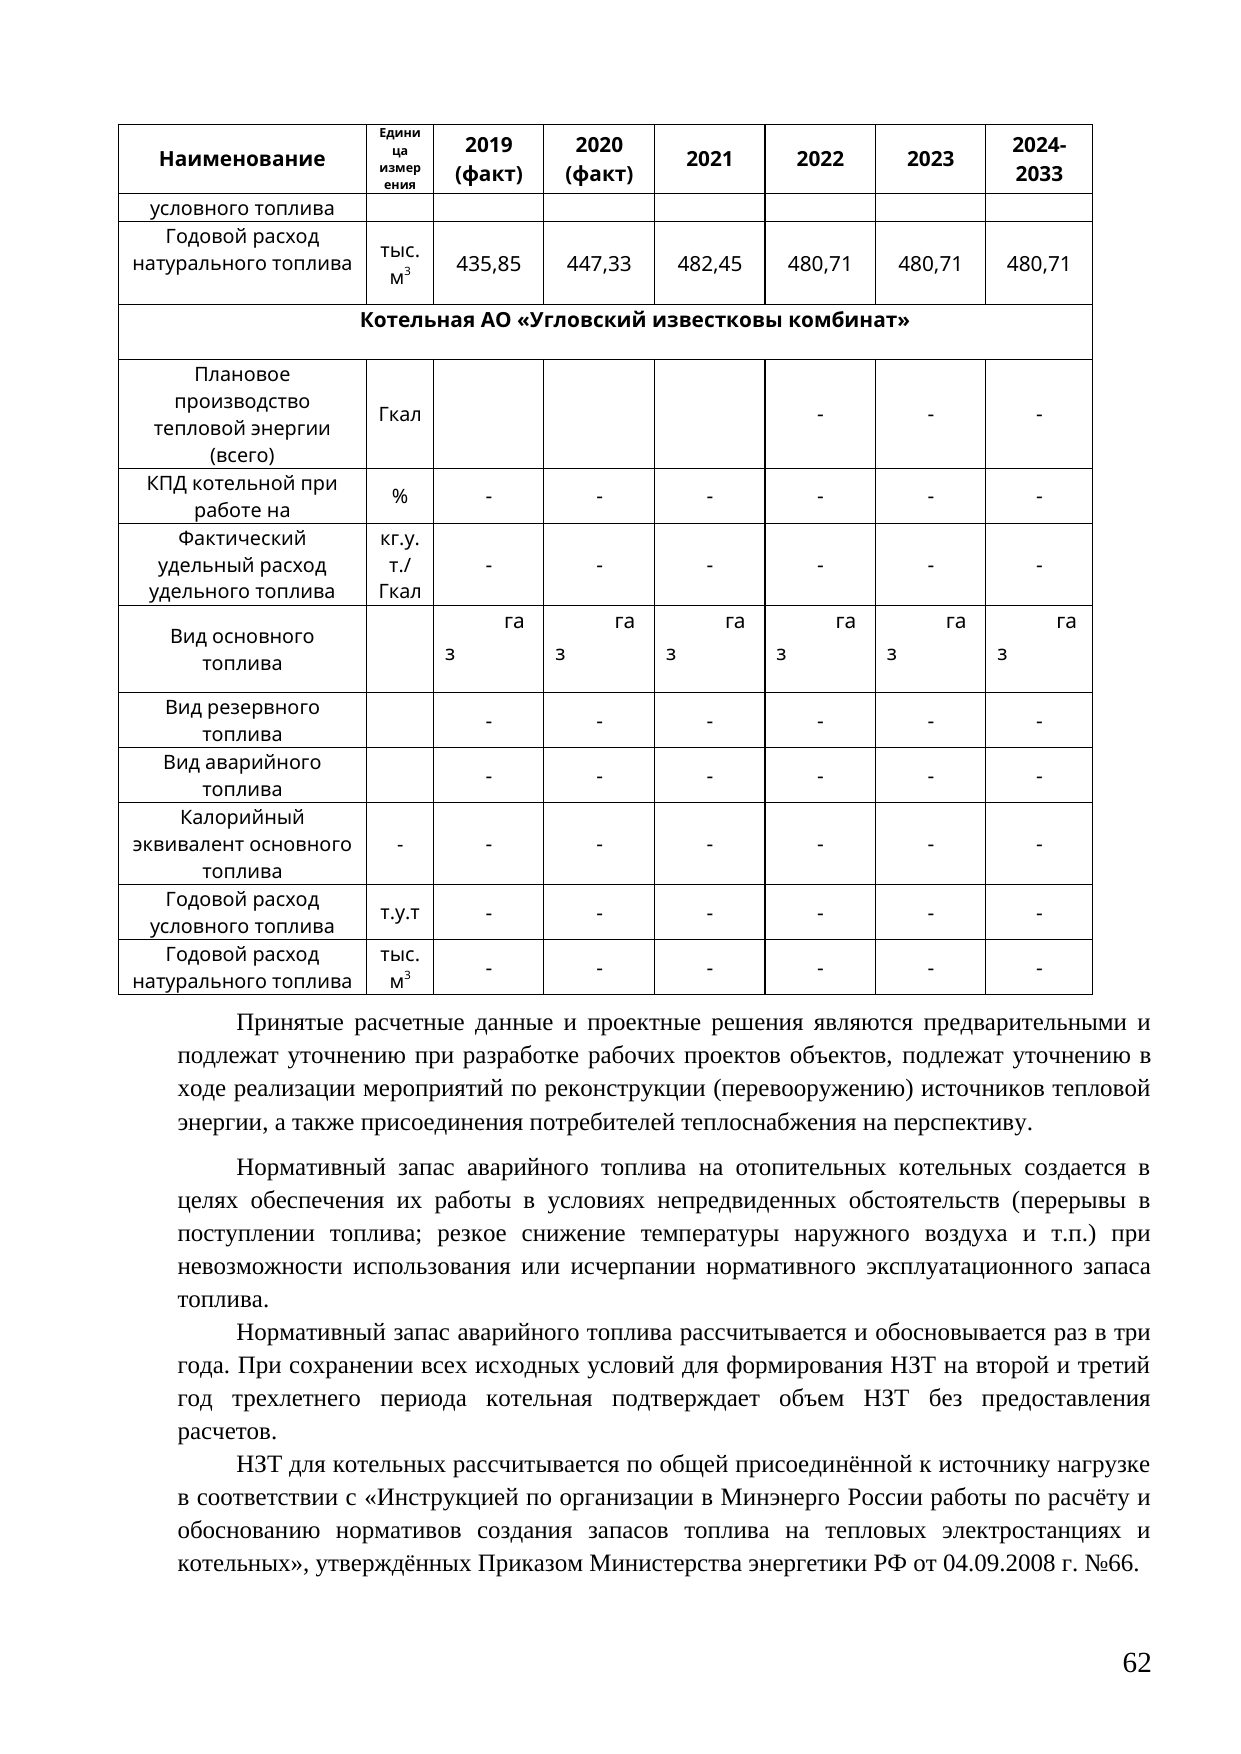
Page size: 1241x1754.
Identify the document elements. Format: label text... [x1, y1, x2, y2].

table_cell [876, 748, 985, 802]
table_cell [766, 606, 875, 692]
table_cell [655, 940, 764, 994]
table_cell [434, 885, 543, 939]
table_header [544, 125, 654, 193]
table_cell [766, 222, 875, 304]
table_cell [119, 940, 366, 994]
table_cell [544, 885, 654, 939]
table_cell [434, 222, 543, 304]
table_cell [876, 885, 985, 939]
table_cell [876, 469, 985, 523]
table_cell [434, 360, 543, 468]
text НЗТ для котельных рассчитывается по общей присоединённой к источнику нагрузке в соответствии с «Инструкцией по организации в Минэнерго России работы по расчёту и обоснованию нормативов создания запасов топлива на тепловых электростанциях и котельных», утверждённых Приказом Министерства энергетики РФ от 04.09.2008 г. №66. [177, 1449, 1152, 1577]
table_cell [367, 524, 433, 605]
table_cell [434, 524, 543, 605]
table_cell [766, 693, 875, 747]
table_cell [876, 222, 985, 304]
text Нормативный запас аварийного топлива рассчитывается и обосновывается раз в три года. При сохранении всех исходных условий для формирования НЗТ на второй и третий год трехлетнего периода котельная подтверждает объем НЗТ без предоставления расчетов. [177, 1317, 1152, 1445]
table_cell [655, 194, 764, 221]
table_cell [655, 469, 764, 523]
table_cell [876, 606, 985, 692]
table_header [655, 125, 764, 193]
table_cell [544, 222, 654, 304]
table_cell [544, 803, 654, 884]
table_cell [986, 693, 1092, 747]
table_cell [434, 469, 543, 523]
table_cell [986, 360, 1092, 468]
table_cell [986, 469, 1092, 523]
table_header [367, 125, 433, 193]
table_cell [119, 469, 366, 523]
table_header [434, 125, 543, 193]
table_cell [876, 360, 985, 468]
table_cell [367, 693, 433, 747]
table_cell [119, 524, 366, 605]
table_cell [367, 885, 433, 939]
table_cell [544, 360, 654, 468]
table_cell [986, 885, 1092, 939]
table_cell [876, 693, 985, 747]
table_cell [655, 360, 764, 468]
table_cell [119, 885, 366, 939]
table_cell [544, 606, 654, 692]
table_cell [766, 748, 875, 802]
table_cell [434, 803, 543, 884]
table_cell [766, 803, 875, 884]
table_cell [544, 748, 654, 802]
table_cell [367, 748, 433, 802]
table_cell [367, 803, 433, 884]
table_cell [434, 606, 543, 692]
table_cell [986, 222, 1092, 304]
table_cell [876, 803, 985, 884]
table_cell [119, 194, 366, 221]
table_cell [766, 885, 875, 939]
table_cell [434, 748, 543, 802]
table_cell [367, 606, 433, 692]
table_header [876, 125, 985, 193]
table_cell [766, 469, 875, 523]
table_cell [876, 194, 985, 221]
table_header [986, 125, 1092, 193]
text Принятые расчетные данные и проектные решения являются предварительными и подлежат уточнению при разработке рабочих проектов объектов, подлежат уточнению в ходе реализации мероприятий по реконструкции (перевооружению) источников тепловой энергии, а также присоединения потребителей теплоснабжения на перспективу. [177, 1007, 1152, 1135]
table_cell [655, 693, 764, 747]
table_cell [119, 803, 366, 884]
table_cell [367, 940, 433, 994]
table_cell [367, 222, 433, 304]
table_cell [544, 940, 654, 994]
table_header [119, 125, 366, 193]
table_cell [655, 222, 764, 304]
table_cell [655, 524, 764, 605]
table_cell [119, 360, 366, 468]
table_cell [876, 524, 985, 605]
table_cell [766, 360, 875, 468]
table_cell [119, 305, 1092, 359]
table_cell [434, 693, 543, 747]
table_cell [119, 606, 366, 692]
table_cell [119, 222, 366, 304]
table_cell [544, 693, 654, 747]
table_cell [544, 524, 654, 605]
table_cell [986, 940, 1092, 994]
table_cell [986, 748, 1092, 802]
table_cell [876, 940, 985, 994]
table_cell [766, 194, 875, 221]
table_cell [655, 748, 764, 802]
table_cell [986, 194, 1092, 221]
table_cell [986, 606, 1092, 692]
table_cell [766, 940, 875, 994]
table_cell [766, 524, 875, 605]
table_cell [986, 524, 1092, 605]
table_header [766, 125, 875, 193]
text Нормативный запас аварийного топлива на отопительных котельных создается в целях обеспечения их работы в условиях непредвиденных обстоятельств (перерывы в поступлении топлива; резкое снижение температуры наружного воздуха и т.п.) при невозможности использования или исчерпании нормативного эксплуатационного запаса топлива. [177, 1152, 1152, 1313]
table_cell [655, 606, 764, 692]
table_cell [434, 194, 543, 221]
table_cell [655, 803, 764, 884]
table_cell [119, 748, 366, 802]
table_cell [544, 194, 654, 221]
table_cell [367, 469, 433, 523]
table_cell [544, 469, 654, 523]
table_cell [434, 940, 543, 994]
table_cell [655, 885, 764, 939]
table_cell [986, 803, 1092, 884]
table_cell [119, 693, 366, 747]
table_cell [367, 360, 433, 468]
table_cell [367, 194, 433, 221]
